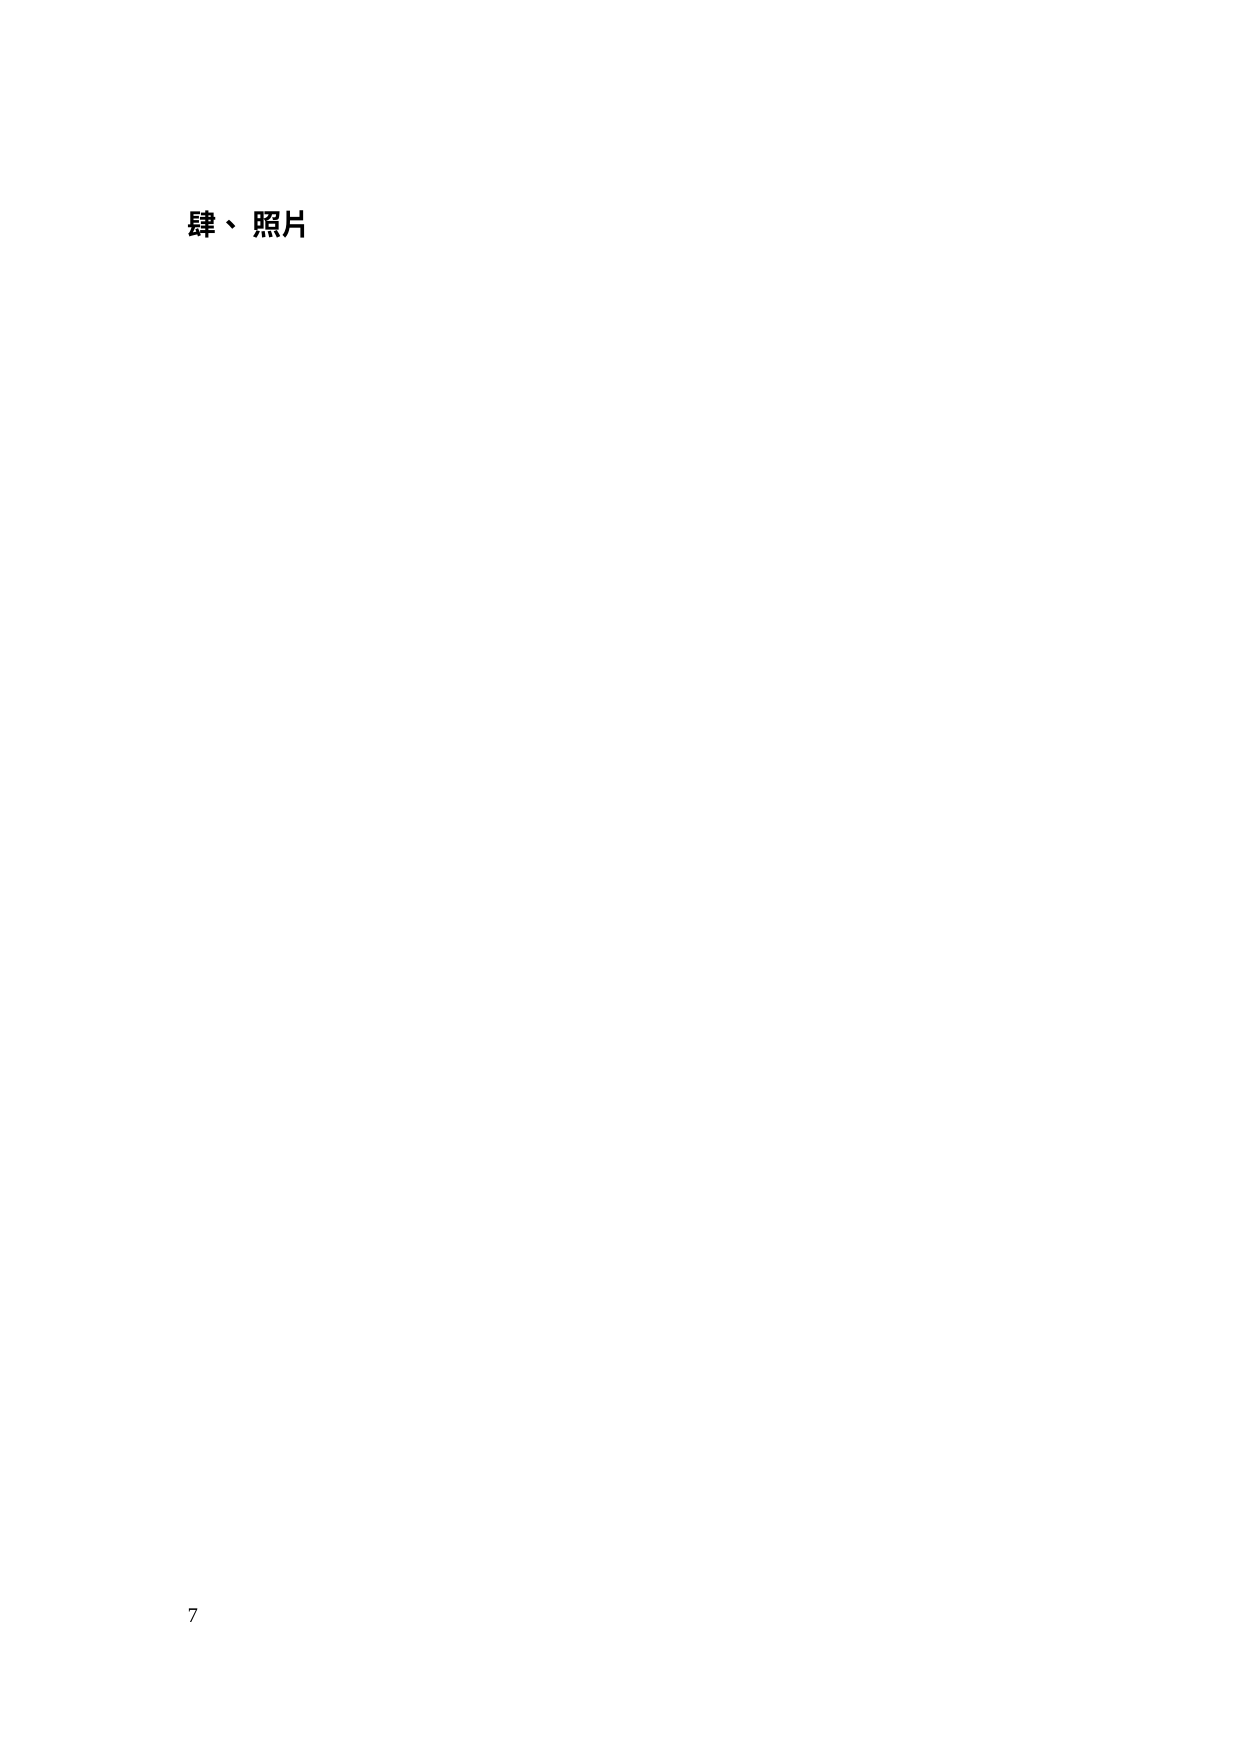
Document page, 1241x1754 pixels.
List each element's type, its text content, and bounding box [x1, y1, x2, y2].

list 照片 [187, 201, 1053, 243]
